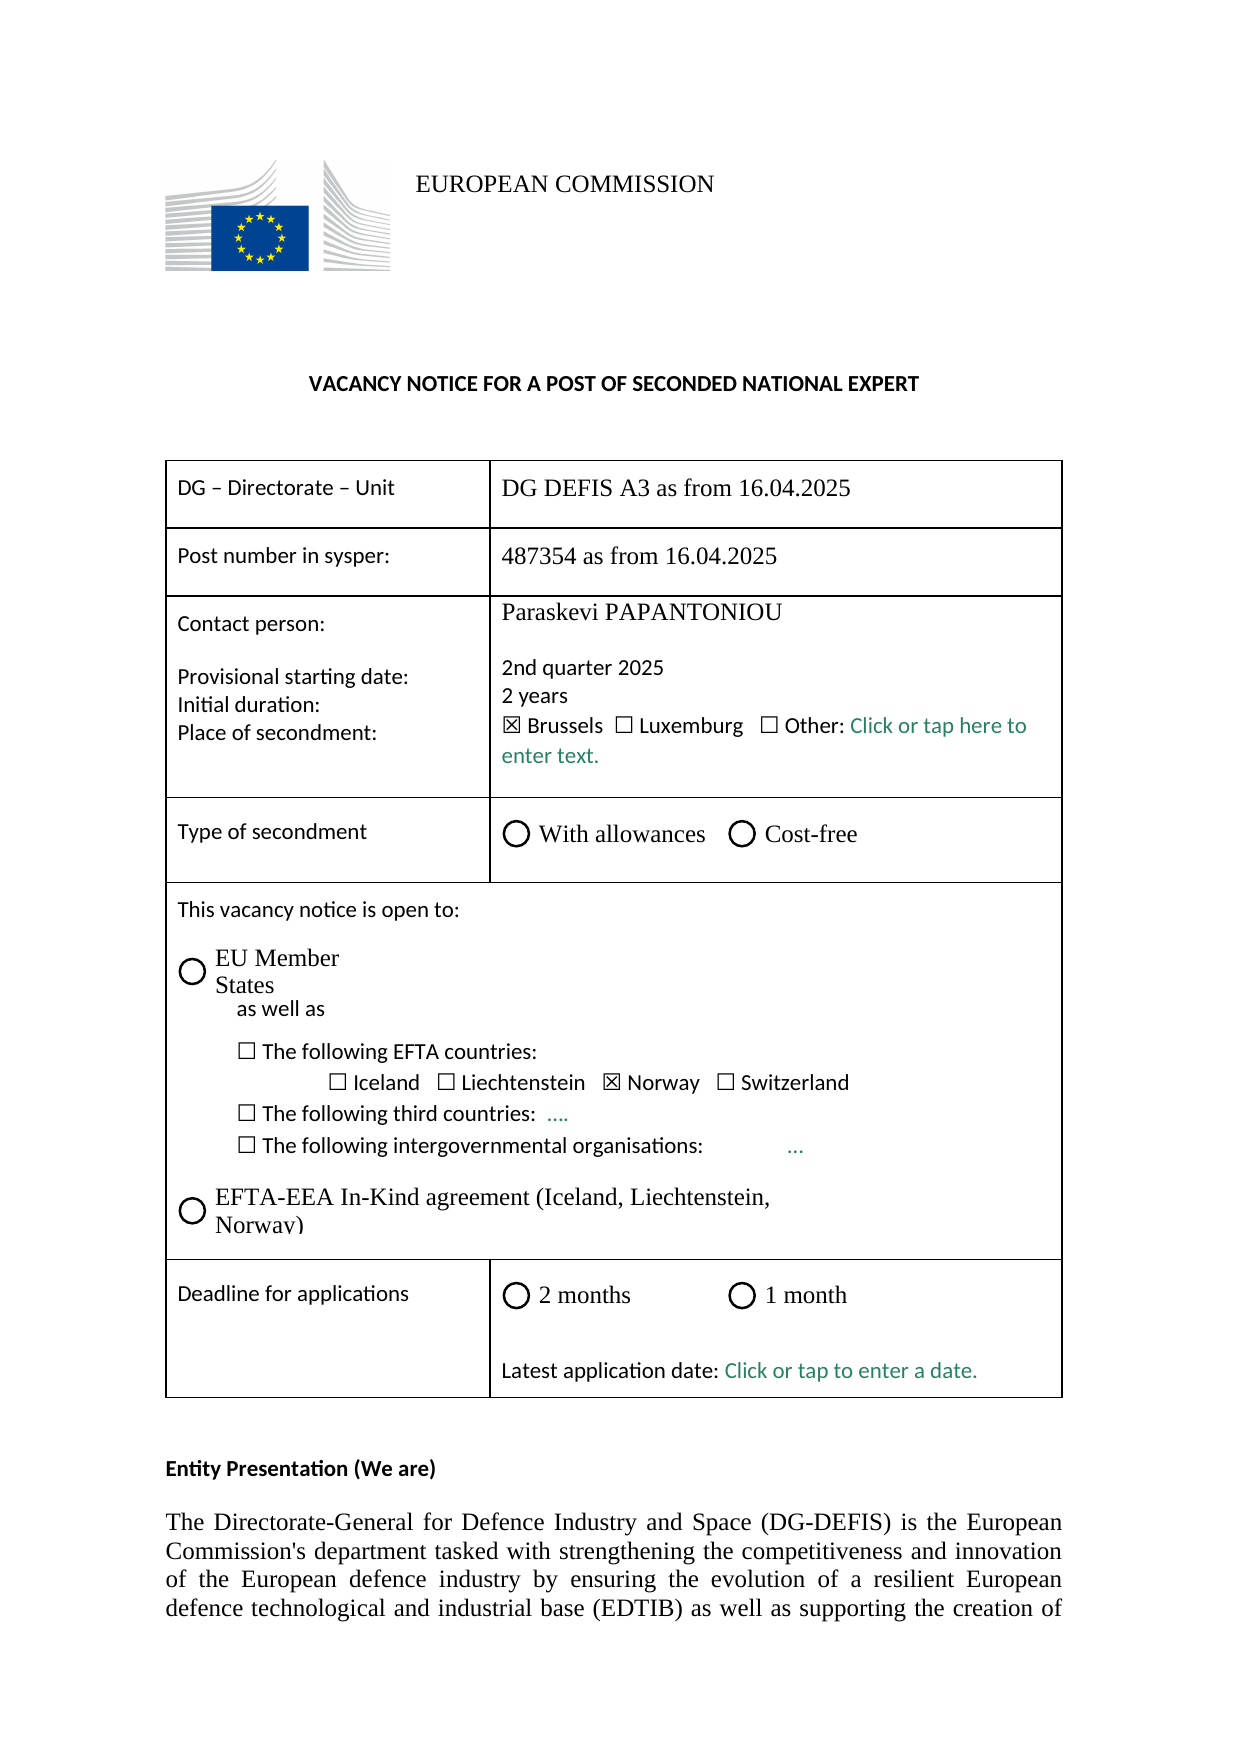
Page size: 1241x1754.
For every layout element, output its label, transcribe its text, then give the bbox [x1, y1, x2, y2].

table_header DG – Directorate – Unit [167, 461, 489, 527]
table_cell Post number in sysper: [167, 529, 489, 595]
table_cell [491, 798, 1061, 882]
table_cell quarter years Brussels Luxemburg Other: [491, 597, 1061, 797]
table_cell Latest application date: [491, 1260, 1061, 1396]
table_cell This vacancy notice is open to: as well as The following EFTA countries: Iceland Liechtenstein Norway Switzerland The following third countries: The following intergovernmental organisations: [167, 883, 1061, 1259]
table_cell Deadline for applications [167, 1260, 489, 1396]
table_cell Contact person: Provisional starting date: Initial duration: Place of secondment: [167, 597, 489, 797]
picture [165, 160, 391, 271]
list Entity Presentation (We are) [165, 1454, 1063, 1482]
table_cell Type of secondment [167, 798, 489, 882]
text VACANCY NOTICE FOR A POST OF SECONDED NATIONAL EXPERT [165, 369, 1063, 397]
